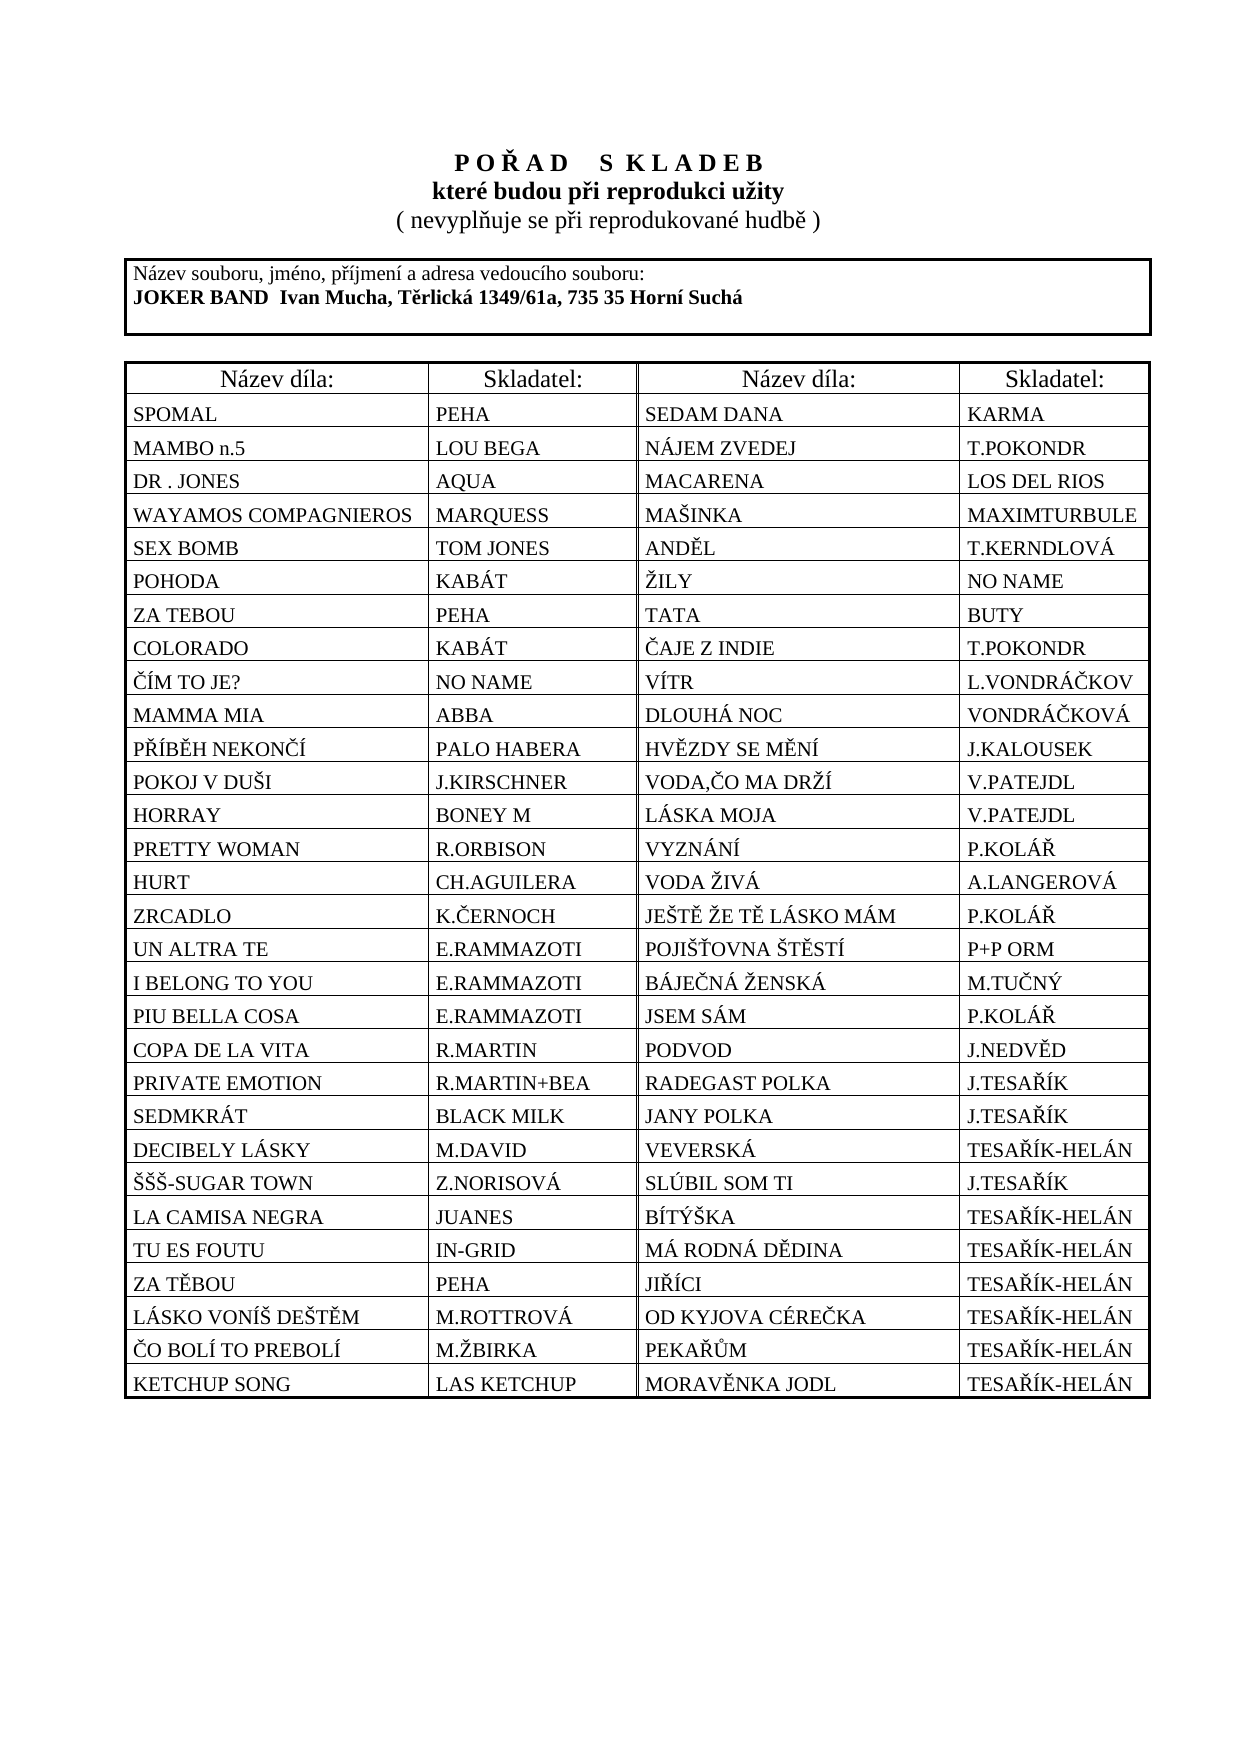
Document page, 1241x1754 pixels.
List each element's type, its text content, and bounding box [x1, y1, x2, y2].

table_cell P.KOLÁŘ [960, 895, 1148, 928]
table_cell VODA ŽIVÁ [639, 862, 959, 894]
table_cell MÁ RODNÁ DĚDINA [639, 1230, 959, 1262]
table_cell TU ES FOUTU [127, 1230, 428, 1262]
table_cell JANY POLKA [639, 1096, 959, 1128]
table_cell E.RAMMAZOTI [429, 962, 636, 995]
table_header Název díla: [639, 364, 959, 393]
table_cell R.MARTIN [429, 1029, 636, 1062]
table_cell DECIBELY LÁSKY [127, 1130, 428, 1162]
table_header Skladatel: [429, 364, 636, 393]
table_cell E.RAMMAZOTI [429, 996, 636, 1028]
table_cell NO NAME [960, 561, 1148, 593]
table_cell VODA,ČO MA DRŽÍ [639, 762, 959, 794]
table_cell J.KIRSCHNER [429, 762, 636, 794]
table_cell PRIVATE EMOTION [127, 1063, 428, 1095]
table_cell PŘÍBĚH NEKONČÍ [127, 728, 428, 761]
table_cell M.TUČNÝ [960, 962, 1148, 995]
table_cell LA CAMISA NEGRA [127, 1196, 428, 1229]
table_cell POJIŠŤOVNA ŠTĚSTÍ [639, 929, 959, 961]
table_cell CH.AGUILERA [429, 862, 636, 894]
table_cell COPA DE LA VITA [127, 1029, 428, 1062]
table_cell MAMMA MIA [127, 695, 428, 727]
table_cell M.ROTTROVÁ [429, 1297, 636, 1329]
table_cell ŽILY [639, 561, 959, 593]
table_cell PALO HABERA [429, 728, 636, 761]
table_cell PRETTY WOMAN [127, 829, 428, 861]
table_cell ČAJE Z INDIE [639, 628, 959, 660]
table_cell R.MARTIN+BEA [429, 1063, 636, 1095]
table_cell MACARENA [639, 461, 959, 493]
table_cell TESAŘÍK-HELÁN [960, 1230, 1148, 1262]
table_cell VÍTR [639, 661, 959, 694]
table_cell P.KOLÁŘ [960, 996, 1148, 1028]
table_cell ZRCADLO [127, 895, 428, 928]
table_cell ZA TĚBOU [127, 1263, 428, 1296]
table_cell JUANES [429, 1196, 636, 1229]
table_cell J.NEDVĚD [960, 1029, 1148, 1062]
table_cell TESAŘÍK-HELÁN [960, 1130, 1148, 1162]
table_cell UN ALTRA TE [127, 929, 428, 961]
table_header Název díla: [127, 364, 428, 393]
table_cell PEHA [429, 394, 636, 426]
table_cell HORRAY [127, 795, 428, 827]
table_cell ABBA [429, 695, 636, 727]
table_cell TESAŘÍK-HELÁN [960, 1297, 1148, 1329]
table_cell KABÁT [429, 561, 636, 593]
table_cell AQUA [429, 461, 636, 493]
table_cell VYZNÁNÍ [639, 829, 959, 861]
table_cell K.ČERNOCH [429, 895, 636, 928]
table_cell R.ORBISON [429, 829, 636, 861]
table_cell BÁJEČNÁ ŽENSKÁ [639, 962, 959, 995]
table_cell ANDĚL [639, 528, 959, 560]
table_cell ŠŠŠ-SUGAR TOWN [127, 1163, 428, 1195]
table_cell LÁSKO VONÍŠ DEŠTĚM [127, 1297, 428, 1329]
table_cell TESAŘÍK-HELÁN [960, 1364, 1148, 1396]
table_cell M.DAVID [429, 1130, 636, 1162]
table_cell JIŘÍCI [639, 1263, 959, 1296]
table_cell KARMA [960, 394, 1148, 426]
table_cell MAXIMTURBULE [960, 494, 1148, 527]
table_cell T.POKONDR [960, 427, 1148, 460]
table_cell ČO BOLÍ TO PREBOLÍ [127, 1330, 428, 1362]
table_cell TATA [639, 595, 959, 627]
table_cell VONDRÁČKOVÁ [960, 695, 1148, 727]
table_cell KABÁT [429, 628, 636, 660]
table_cell POKOJ V DUŠI [127, 762, 428, 794]
table_cell MORAVĚNKA JODL [639, 1364, 959, 1396]
table_cell T.KERNDLOVÁ [960, 528, 1148, 560]
table_cell ZA TEBOU [127, 595, 428, 627]
table_cell J.TESAŘÍK [960, 1063, 1148, 1095]
table_cell BONEY M [429, 795, 636, 827]
table_cell WAYAMOS COMPAGNIEROS [127, 494, 428, 527]
table_cell V.PATEJDL [960, 795, 1148, 827]
table_cell NÁJEM ZVEDEJ [639, 427, 959, 460]
table_cell PEHA [429, 595, 636, 627]
table_cell DR . JONES [127, 461, 428, 493]
table_cell LÁSKA MOJA [639, 795, 959, 827]
table_cell TESAŘÍK-HELÁN [960, 1263, 1148, 1296]
table_cell V.PATEJDL [960, 762, 1148, 794]
table_cell RADEGAST POLKA [639, 1063, 959, 1095]
table_cell MARQUESS [429, 494, 636, 527]
table_cell SLÚBIL SOM TI [639, 1163, 959, 1195]
table_cell NO NAME [429, 661, 636, 694]
table_cell SEDAM DANA [639, 394, 959, 426]
table_cell T.POKONDR [960, 628, 1148, 660]
table_cell PEHA [429, 1263, 636, 1296]
table_cell SEX BOMB [127, 528, 428, 560]
table_cell LOS DEL RIOS [960, 461, 1148, 493]
table_cell SEDMKRÁT [127, 1096, 428, 1128]
table_cell DLOUHÁ NOC [639, 695, 959, 727]
table_cell LAS KETCHUP [429, 1364, 636, 1396]
table_cell BLACK MILK [429, 1096, 636, 1128]
table_cell BÍTÝŠKA [639, 1196, 959, 1229]
text ( nevyplňuje se při reprodukované hudbě ) [124, 205, 1092, 234]
table_cell JEŠTĚ ŽE TĚ LÁSKO MÁM [639, 895, 959, 928]
table_cell TESAŘÍK-HELÁN [960, 1196, 1148, 1229]
table_cell J.KALOUSEK [960, 728, 1148, 761]
table_cell BUTY [960, 595, 1148, 627]
table_cell PEKAŘŮM [639, 1330, 959, 1362]
table_cell OD KYJOVA CÉREČKA [639, 1297, 959, 1329]
table_cell PODVOD [639, 1029, 959, 1062]
table_cell ČÍM TO JE? [127, 661, 428, 694]
table_cell IN-GRID [429, 1230, 636, 1262]
title P O Ř A D S K L A D E B [124, 148, 1092, 176]
text které budou při reprodukci užity [124, 176, 1092, 205]
table_cell POHODA [127, 561, 428, 593]
table_cell VEVERSKÁ [639, 1130, 959, 1162]
table_cell PIU BELLA COSA [127, 996, 428, 1028]
table_cell HURT [127, 862, 428, 894]
table_cell TESAŘÍK-HELÁN [960, 1330, 1148, 1362]
table_cell HVĚZDY SE MĚNÍ [639, 728, 959, 761]
table_cell KETCHUP SONG [127, 1364, 428, 1396]
table_cell L.VONDRÁČKOV [960, 661, 1148, 694]
table_header Skladatel: [960, 364, 1148, 393]
table_cell M.ŽBIRKA [429, 1330, 636, 1362]
table_cell I BELONG TO YOU [127, 962, 428, 995]
table_cell J.TESAŘÍK [960, 1096, 1148, 1128]
table_header Název souboru, jméno, příjmení a adresa vedoucího souboru: JOKER BAND Ivan Mucha, Těrlická 1349/61a, 735 35 Horní Suchá [127, 261, 1149, 333]
table_cell P.KOLÁŘ [960, 829, 1148, 861]
table_cell SPOMAL [127, 394, 428, 426]
table_cell E.RAMMAZOTI [429, 929, 636, 961]
table_cell A.LANGEROVÁ [960, 862, 1148, 894]
table_cell COLORADO [127, 628, 428, 660]
table_cell MAMBO n.5 [127, 427, 428, 460]
table_cell P+P ORM [960, 929, 1148, 961]
table_cell TOM JONES [429, 528, 636, 560]
table_cell MAŠINKA [639, 494, 959, 527]
table_cell Z.NORISOVÁ [429, 1163, 636, 1195]
table_cell JSEM SÁM [639, 996, 959, 1028]
table_cell J.TESAŘÍK [960, 1163, 1148, 1195]
table_cell LOU BEGA [429, 427, 636, 460]
